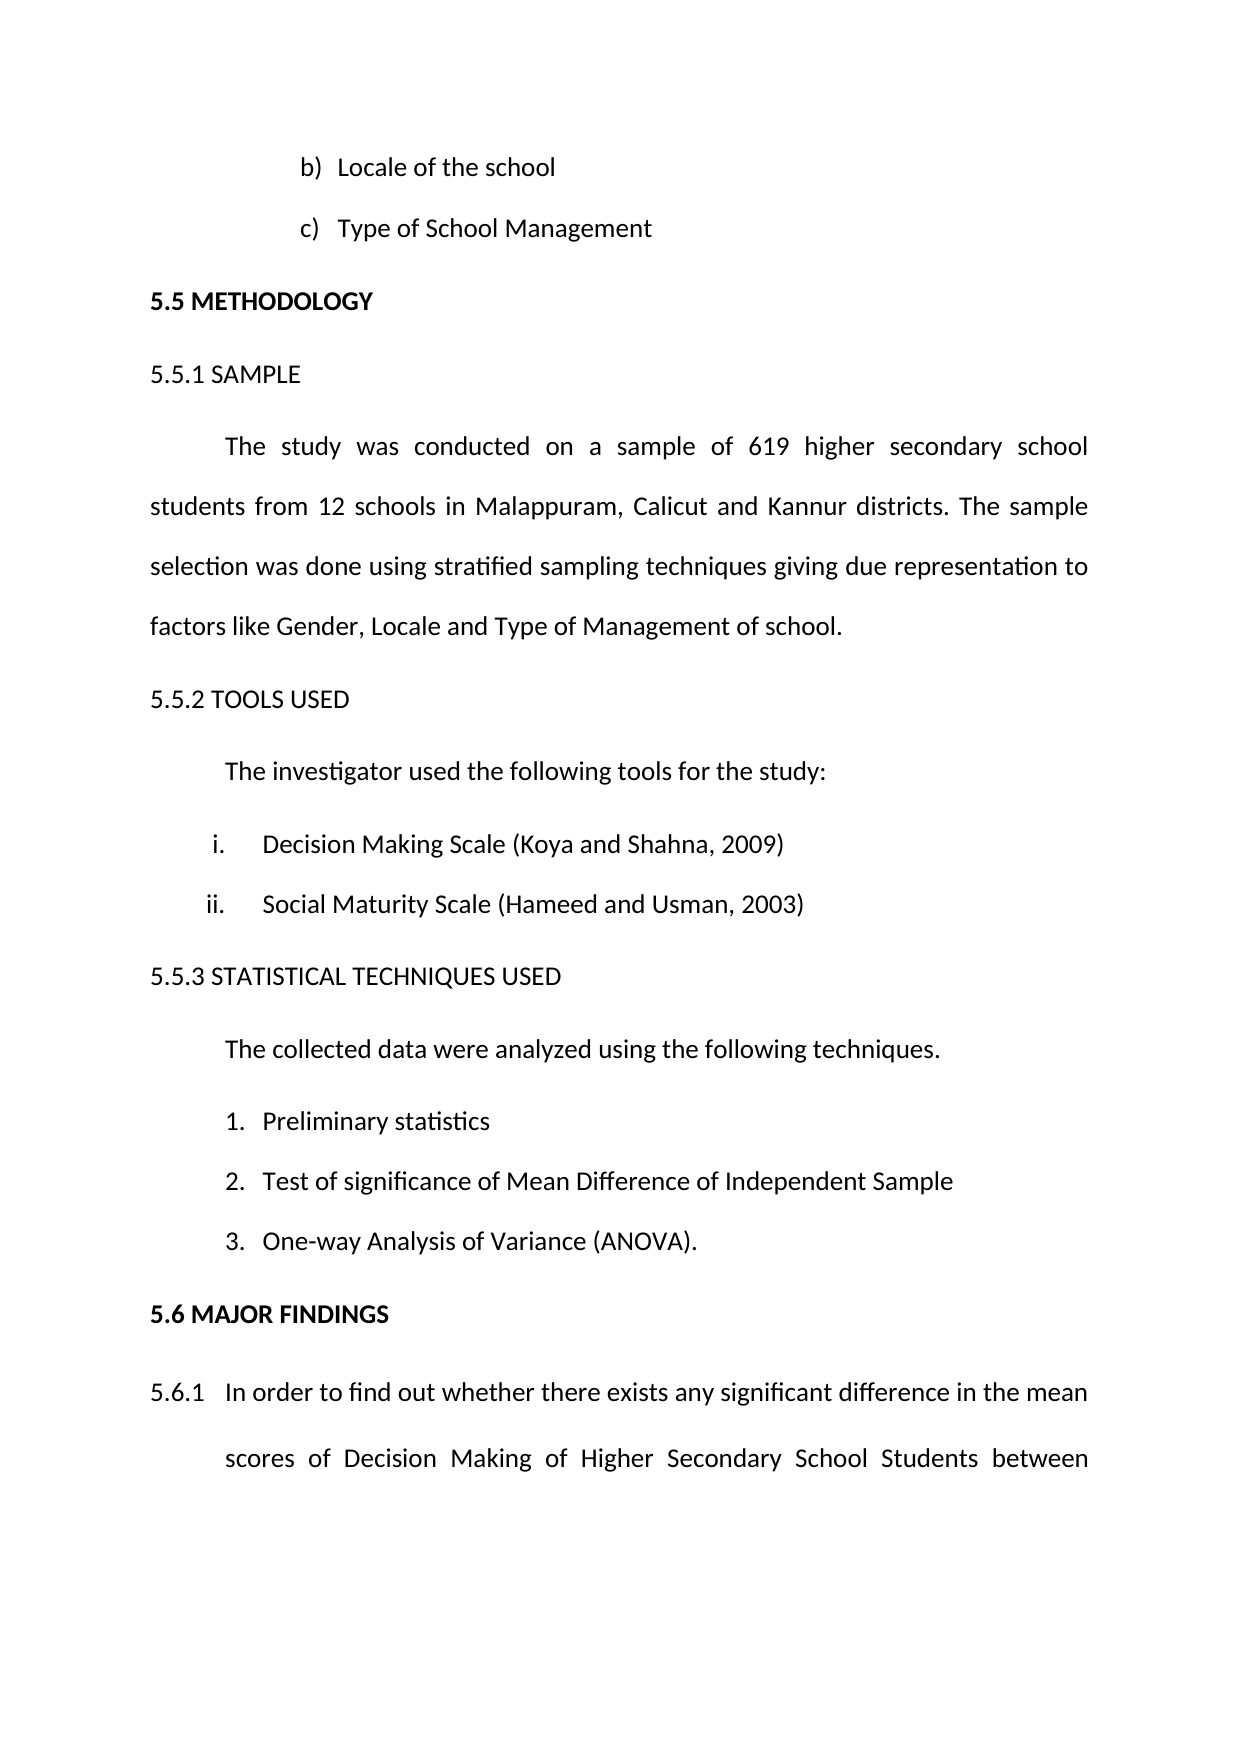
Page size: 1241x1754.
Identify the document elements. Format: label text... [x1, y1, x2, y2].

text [150, 1376, 1090, 1475]
list Test of significance of Mean Difference of Independent Sample [225, 1164, 1090, 1198]
text The collected data were analyzed using the following techniques. [150, 1032, 1090, 1065]
list Decision Making Scale (Koya and Shahna, 2009) [225, 827, 1090, 860]
text 5.6 MAJOR FINDINGS [150, 1297, 1090, 1330]
text 5.5.1 SAMPLE [150, 357, 1090, 390]
list Preliminary statistics [225, 1104, 1090, 1138]
text The study was conducted on a sample of 619 higher secondary school students from 12 schools in Malappuram, and Kannur districts. The sample selection was done using stratified sampling techniques giving due representation to factors like Gender, Locale and Type of Management of school. [150, 429, 1090, 643]
text The investigator used the following tools for the study: [150, 754, 1090, 788]
text 5.5 METHODOLOGY [150, 284, 1090, 318]
text 5.5.3 STATISTICAL TECHNIQUES USED [150, 959, 1090, 993]
list Social Maturity Scale (Hameed and Usman, 2003) [225, 887, 1090, 920]
list One-way Analysis of Variance (ANOVA). [225, 1224, 1090, 1258]
text 5.5.2 TOOLS USED [150, 682, 1090, 715]
list Type of School Management [300, 211, 1090, 244]
list Locale of the school [300, 150, 1090, 183]
